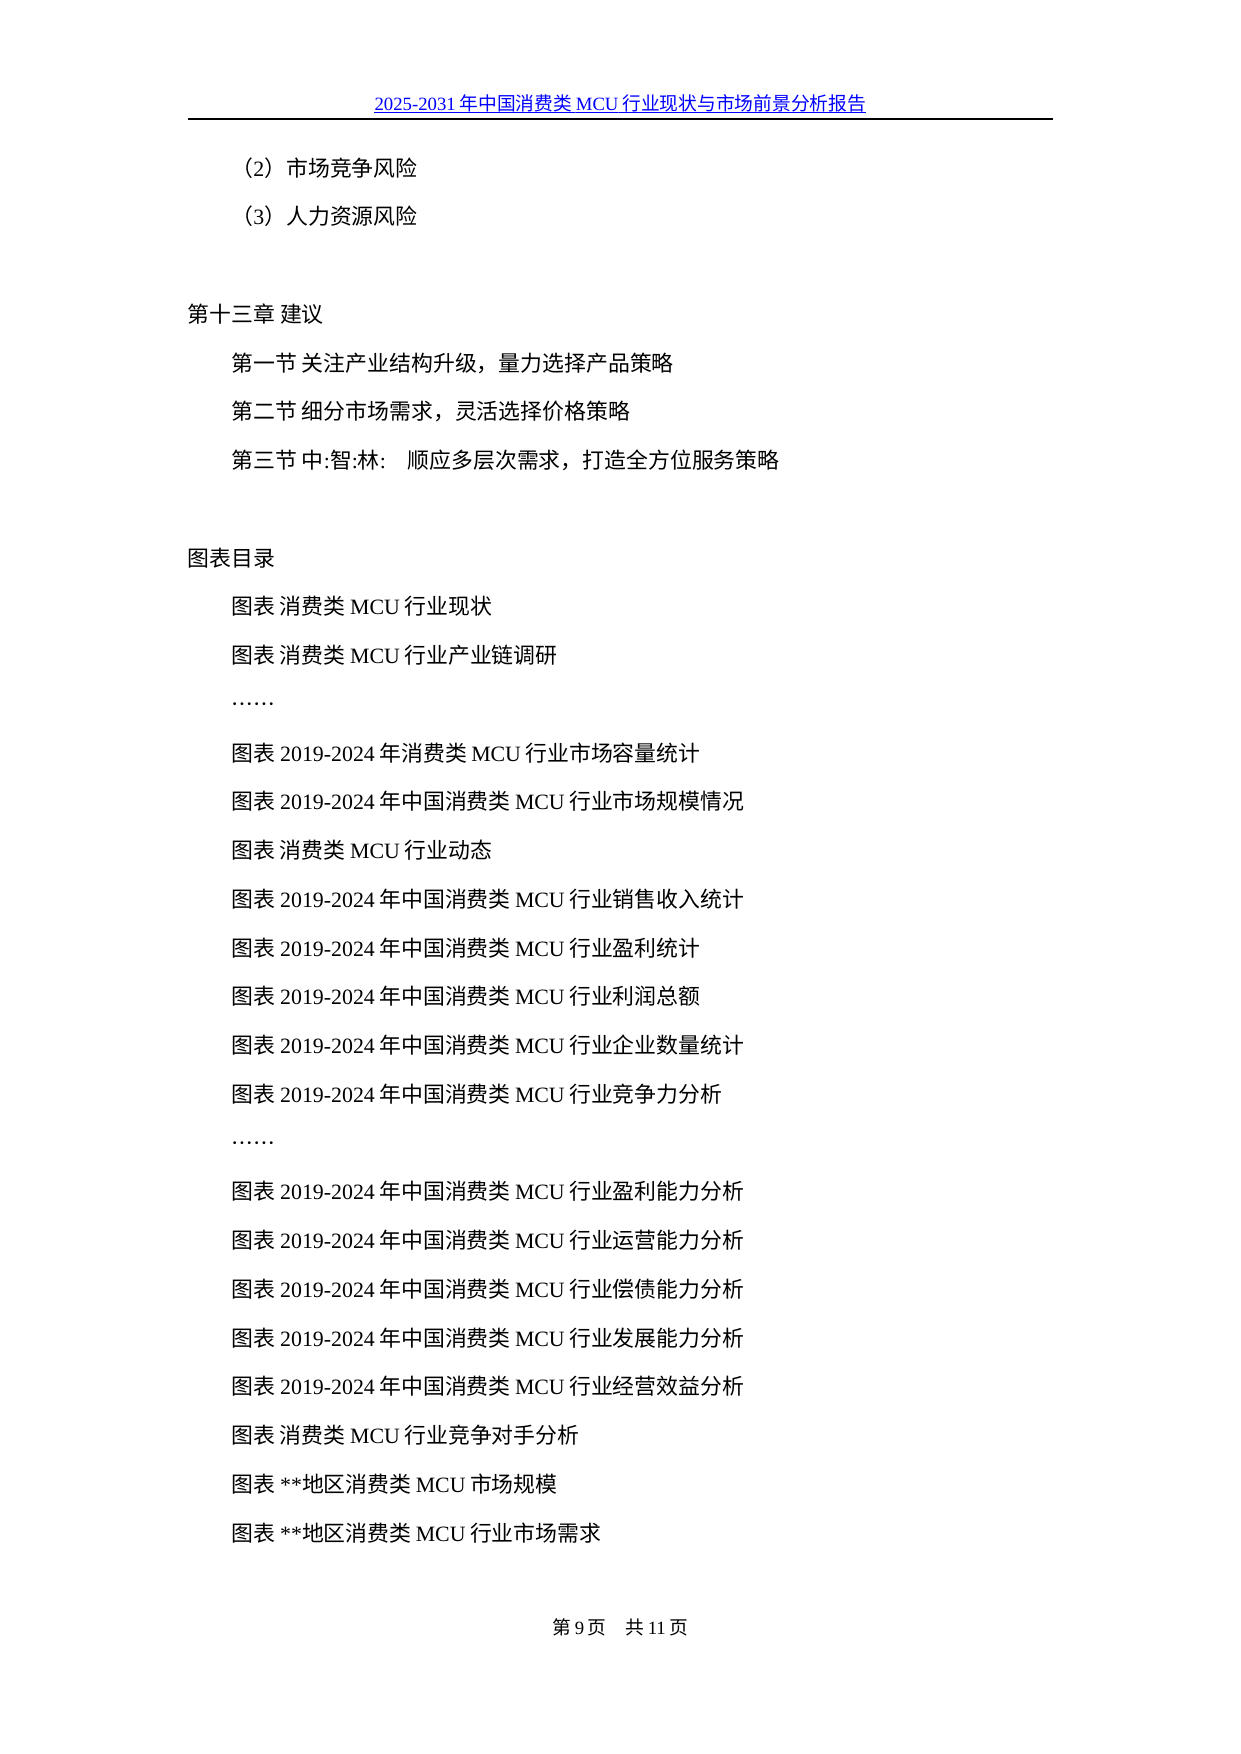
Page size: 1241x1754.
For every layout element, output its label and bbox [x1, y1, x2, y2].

text [187, 150, 1053, 1548]
